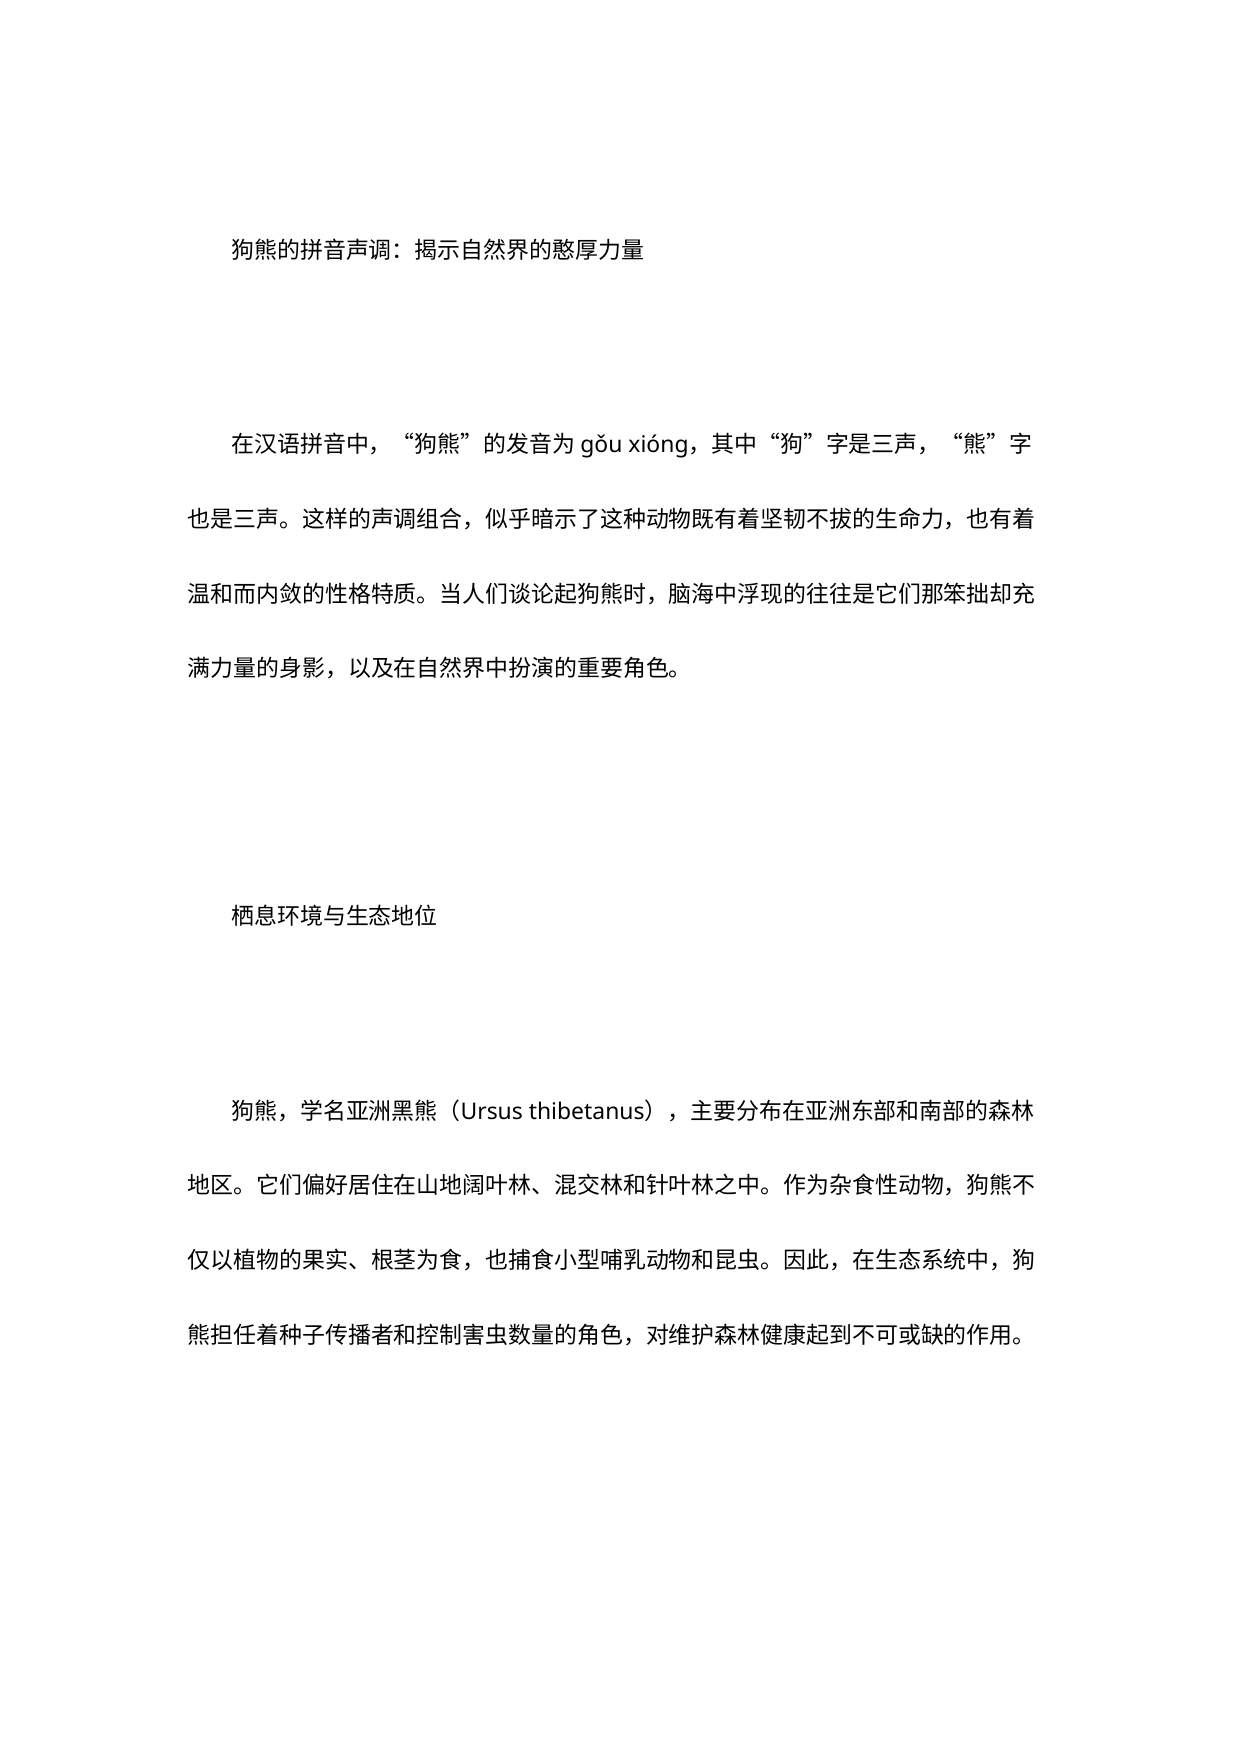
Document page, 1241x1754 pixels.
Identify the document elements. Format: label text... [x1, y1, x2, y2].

text 在汉语拼音中，“狗熊”的发音为 gǒu xióng，其中“狗”字是三声，“熊”字也是三声。这样的声调组合，似乎暗示了这种动物既有着坚韧不拔的生命力，也有着温和而内敛的性格特质。当人们谈论起狗熊时，脑海中浮现的往往是它们那笨拙却充满力量的身影，以及在自然界中扮演的重要角色。 [187, 410, 1053, 699]
text 栖息环境与生态地位 [187, 882, 1053, 947]
text 狗熊的拼音声调：揭示自然界的憨厚力量 [187, 216, 1053, 281]
text 狗熊，学名亚洲黑熊（Ursus thibetanus），主要分布在亚洲东部和南部的森林地区。它们偏好居住在山地阔叶林、混交林和针叶林之中。作为杂食性动物，狗熊不仅以植物的果实、根茎为食，也捕食小型哺乳动物和昆虫。因此，在生态系统中，狗熊担任着种子传播者和控制害虫数量的角色，对维护森林健康起到不可或缺的作用。 [187, 1077, 1053, 1366]
